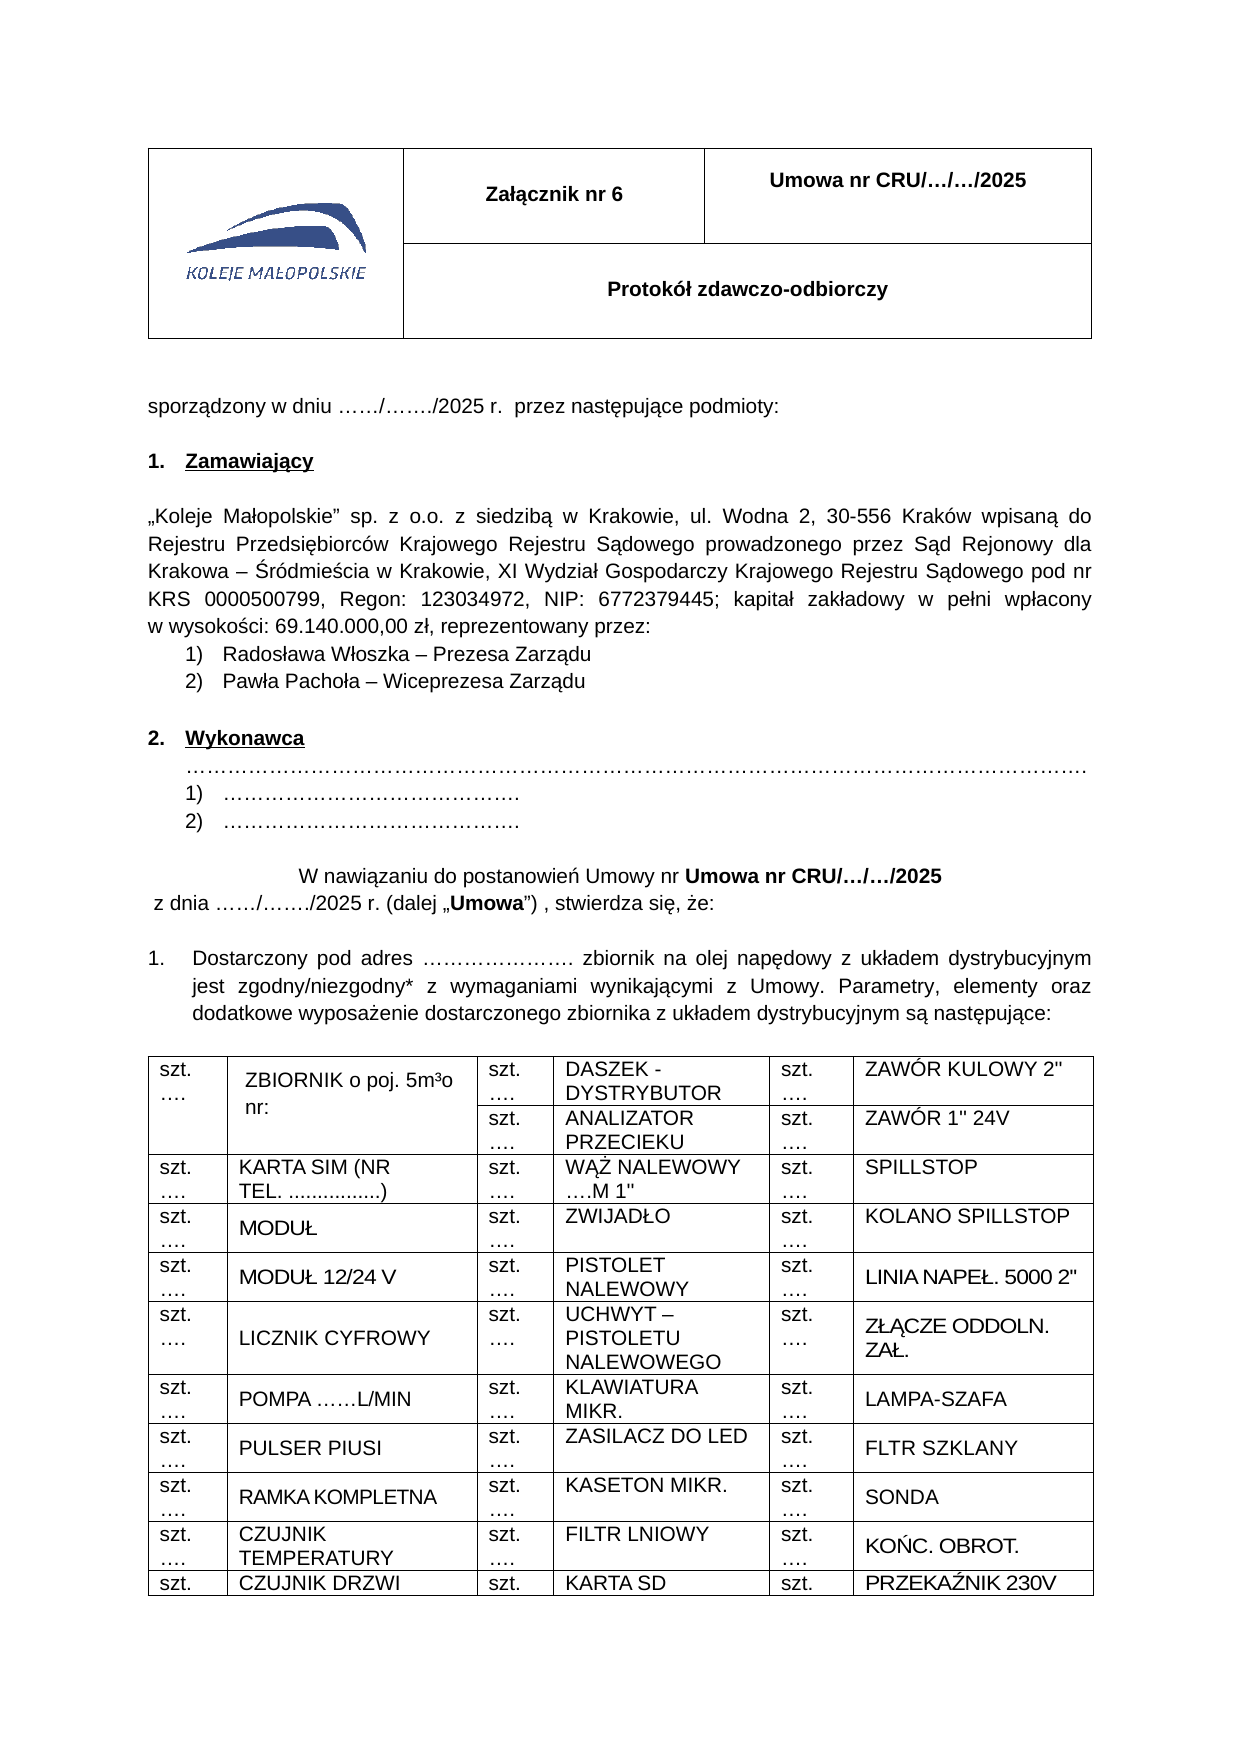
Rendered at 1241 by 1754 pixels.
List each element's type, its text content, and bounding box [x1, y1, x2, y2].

table_cell szt. …. [770, 1424, 853, 1472]
table_cell SPILLSTOP [854, 1155, 1093, 1203]
table_cell KOLANO SPILLSTOP [854, 1204, 1093, 1252]
table_cell szt. …. [478, 1253, 553, 1301]
list ……………………………………. [185, 808, 1093, 832]
table_cell ZWIJADŁO [554, 1204, 769, 1252]
list Dostarczony pod adres …………………. zbiornik na olej napędowy z układem dystrybucyjnym jest zgodny/niezgodny* z wymaganiami wynikającymi z Umowy. Parametry, elementy oraz dodatkowe wyposażenie dostarczonego zbiornika z układem dystrybucyjnym są następujące: [148, 946, 1093, 1025]
table_cell KOŃC. OBROT. [854, 1522, 1093, 1569]
table_cell szt. …. [478, 1375, 553, 1423]
table_header DASZEK - DYSTRYBUTOR [554, 1057, 769, 1105]
table_cell ZASILACZ DO LED [554, 1424, 769, 1472]
table_header ZAWÓR KULOWY 2'' [854, 1057, 1093, 1105]
table_cell LICZNIK CYFROWY [228, 1302, 477, 1374]
table_cell szt. …. [149, 1571, 227, 1594]
table_cell szt. …. [149, 1375, 227, 1423]
list ……………………………………. [185, 781, 1093, 805]
table_header szt. …. [478, 1057, 553, 1105]
table_cell WĄŻ NALEWOWY ….M 1'' [554, 1155, 769, 1203]
table_cell szt. …. [478, 1473, 553, 1521]
table_cell szt. …. [478, 1204, 553, 1252]
table_cell ZAWÓR 1'' 24V [854, 1106, 1093, 1154]
text sporządzony w dniu ……/……./2025 r. przez następujące podmioty: [148, 394, 1093, 418]
list Wykonawca [148, 726, 1093, 750]
table_cell MODUŁ 12/24 V [228, 1253, 477, 1301]
table_cell szt. …. [478, 1424, 553, 1472]
table_header Umowa nr CRU/…/…/2025 [705, 149, 1091, 243]
table_cell LINIA NAPEŁ. 5000 2'' [854, 1253, 1093, 1301]
table_cell szt. …. [770, 1473, 853, 1521]
table_header szt. …. [149, 1057, 227, 1154]
table_header [149, 149, 403, 338]
table_cell szt. …. [478, 1571, 553, 1594]
table_cell szt. …. [149, 1424, 227, 1472]
text W nawiązaniu do postanowień Umowy nr Umowa nr CRU/…/…/2025 [148, 863, 1093, 887]
table_cell PISTOLET NALEWOWY [554, 1253, 769, 1301]
table_cell POMPA ……L/MIN [228, 1375, 477, 1423]
table_cell szt. …. [149, 1473, 227, 1521]
table_header szt. …. [770, 1057, 853, 1105]
picture [159, 176, 393, 308]
table_cell CZUJNIK TEMPERATURY [228, 1522, 477, 1569]
table_cell szt. …. [770, 1375, 853, 1423]
table_cell LAMPA-SZAFA [854, 1375, 1093, 1423]
table_cell KARTA SIM (NR TEL. ................) [228, 1155, 477, 1203]
table_cell szt. …. [149, 1204, 227, 1252]
table_cell FLTR SZKLANY [854, 1424, 1093, 1472]
table_cell szt. …. [770, 1571, 853, 1594]
table_cell PULSER PIUSI [228, 1424, 477, 1472]
table_cell FILTR LNIOWY [554, 1522, 769, 1569]
table_cell KARTA SD [554, 1571, 769, 1594]
table_cell szt. …. [770, 1155, 853, 1203]
table_cell SONDA [854, 1473, 1093, 1521]
table_cell KLAWIATURA MIKR. [554, 1375, 769, 1423]
list Pawła Pachoła – Wiceprezesa Zarządu [185, 669, 1093, 722]
text z dnia ……/……./2025 r. (dalej „Umowa”) , stwierdza się, że: [148, 891, 1093, 915]
table_cell szt. …. [478, 1302, 553, 1374]
table_cell szt. …. [149, 1253, 227, 1301]
table_cell szt. …. [478, 1155, 553, 1203]
table_cell szt. …. [770, 1204, 853, 1252]
table_cell CZUJNIK DRZWI [228, 1571, 477, 1594]
table_cell szt. …. [770, 1522, 853, 1569]
table_header Załącznik nr 6 [404, 149, 704, 243]
table_cell PRZEKAŹNIK 230V [854, 1571, 1093, 1594]
table_cell szt. …. [770, 1106, 853, 1154]
table_cell Protokół zdawczo-odbiorczy [404, 244, 1091, 338]
list Radosława Włoszka – Prezesa Zarządu [185, 642, 1093, 666]
text „Koleje Małopolskie” sp. z o.o. z siedzibą w Krakowie, ul. Wodna 2, 30-556 Kraków wpisaną do Rejestru Przedsiębiorców Krajowego Rejestru Sądowego prowadzonego przez Sąd Rejonowy dla Krakowa – Śródmieścia w Krakowie, XI Wydział Gospodarczy Krajowego Rejestru Sądowego pod nr KRS 0000500799, Regon: 123034972, NIP: 6772379445; kapitał zakładowy w pełni wpłacony w wysokości: 69.140.000,00 zł, reprezentowany przez: [148, 504, 1093, 638]
list Zamawiający [148, 449, 1093, 473]
table_cell szt. …. [149, 1302, 227, 1374]
table_cell szt. …. [770, 1253, 853, 1301]
table_cell szt. …. [770, 1302, 853, 1374]
text …………………………………………………………………………………………………………………. [185, 753, 1093, 777]
table_cell ZŁĄCZE ODDOLN. ZAŁ. [854, 1302, 1093, 1374]
table_cell szt. …. [149, 1522, 227, 1569]
table_cell szt. …. [149, 1155, 227, 1203]
table_cell MODUŁ [228, 1204, 477, 1252]
table_cell RAMKA KOMPLETNA [228, 1473, 477, 1521]
table_cell ANALIZATOR PRZECIEKU [554, 1106, 769, 1154]
table_cell UCHWYT – PISTOLETU NALEWOWEGO [554, 1302, 769, 1374]
table_cell szt. …. [478, 1522, 553, 1569]
table_header ZBIORNIK o poj. 5m³o nr: [228, 1057, 477, 1154]
table_cell szt. …. [478, 1106, 553, 1154]
table_cell KASETON MIKR. [554, 1473, 769, 1521]
